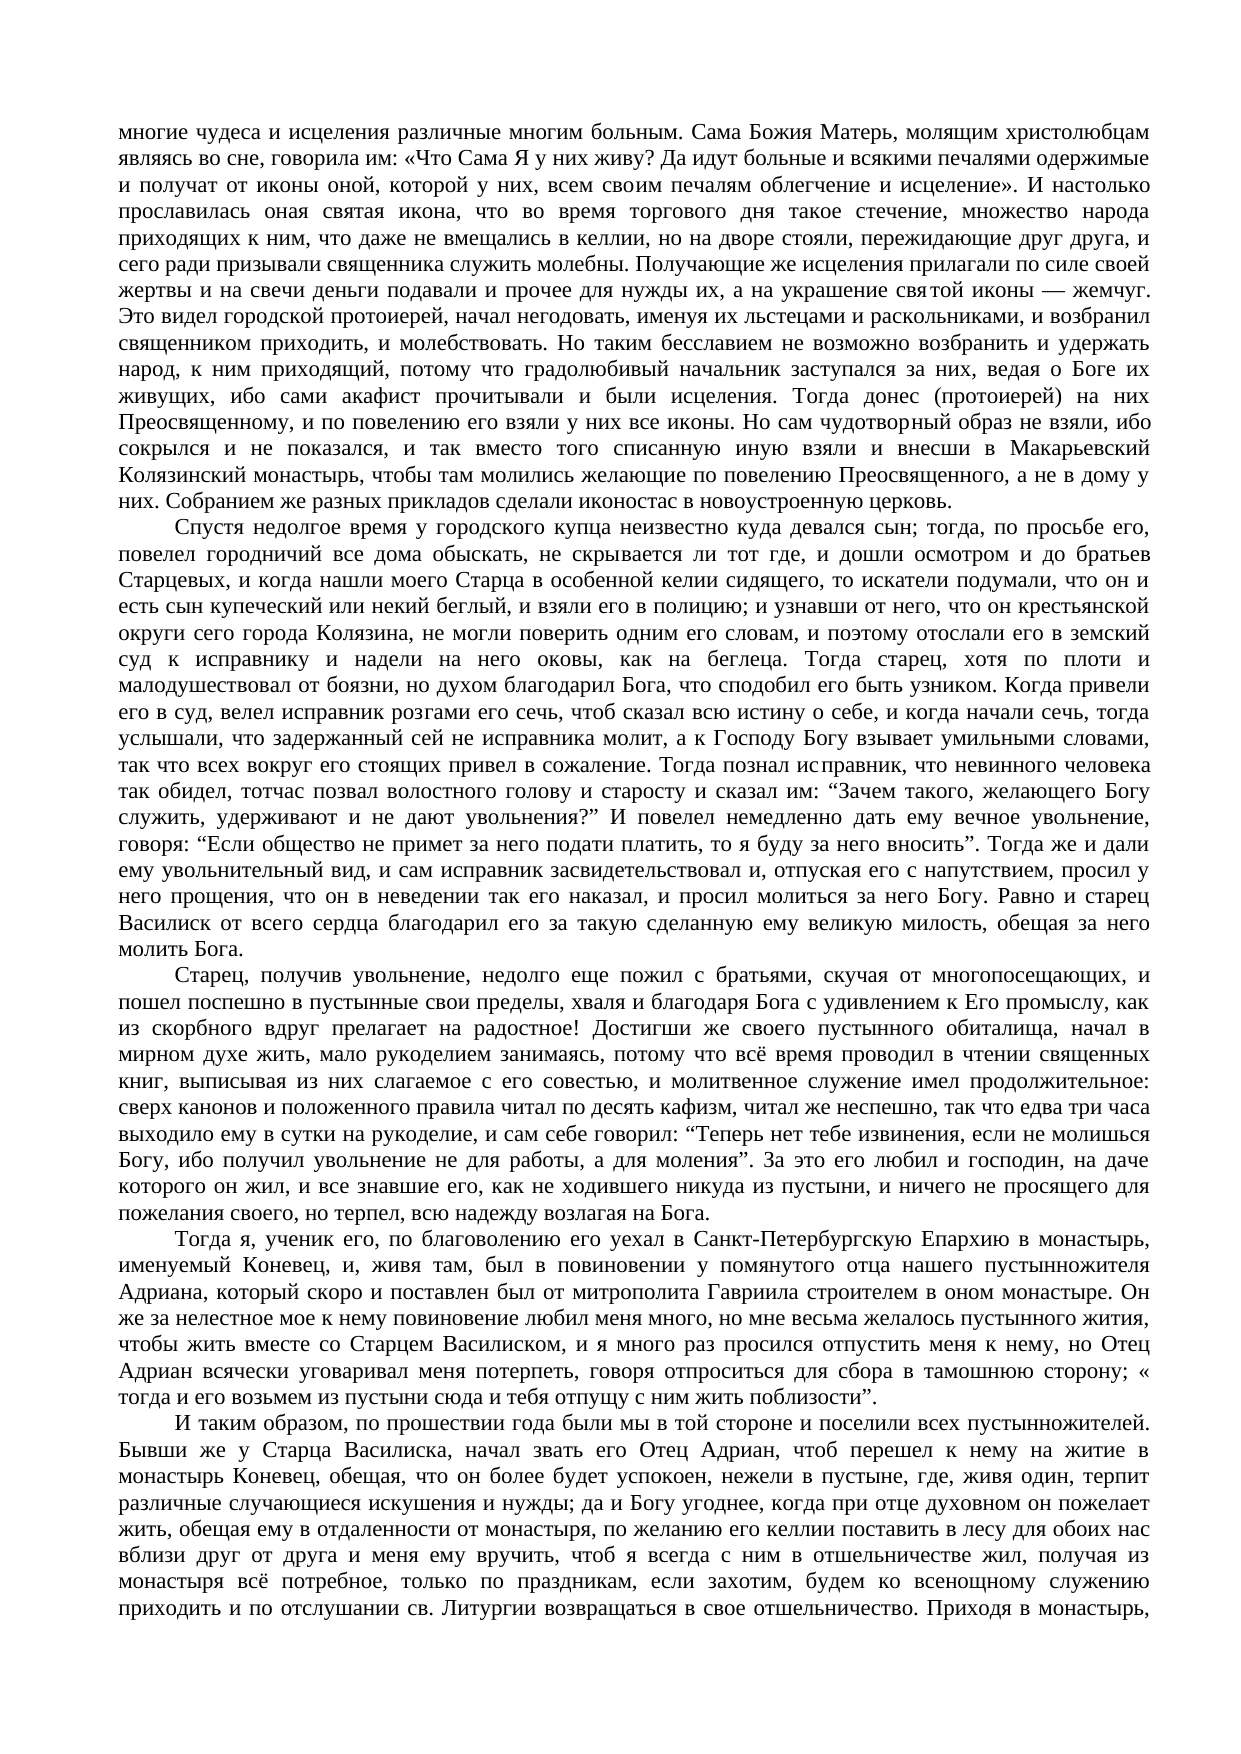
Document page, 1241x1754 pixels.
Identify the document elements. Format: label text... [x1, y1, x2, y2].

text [118, 1409, 1152, 1620]
text Спустя недолгое время у городского купца неизвестно куда девался сын; тогда, по просьбе его, повелел городничий все дома обыскать, не скрывается ли тот где, и дошли осмотром и до братьев Старцевых, и когда нашли моего Старца в особенной келии сидящего, то искатели подумали, что он и есть сын купеческий или некий беглый, и взяли его в полицию; и узнавши от него, что он крестьянской округи сего города Колязина, не могли поверить одним его словам, и поэтому отослали его в земский суд к исправнику и надели на него оковы, как на беглеца. Тогда старец, хотя по плоти и малодушествовал от боязни, но духом благодарил Бога, что сподобил его быть узником. Когда привели его в суд, велел исправник розгами его сечь, чтоб сказал всю истину о себе, и когда начали сечь, тогда услышали, что задержанный сей не исправника молит, а к Господу Богу взывает умильными словами, так что всех вокруг его стоящих привел в сожаление. Тогда познал исправник, что невинного человека так обидел, тотчас позвал волостного голову и старосту и сказал им: “Зачем такого, желающего Богу служить, удерживают и не дают увольнения?” И повелел немедленно дать ему вечное увольнение, говоря: “Если общество не примет за него подати платить, то я буду за него вносить”. Тогда же и дали ему увольнительный вид, и сам исправник засвидетельствовал и, отпуская его с напутствием, просил у него прощения, что он в неведении так его наказал, и просил молиться за него Богу. Равно и старец Василиск от всего сердца благодарил его за такую сделанную ему великую милость, обещая за него молить Бога. [118, 513, 1152, 961]
text Тогда я, ученик его, по благоволению его уехал в Санкт-Петербургскую Eпapxию в монастырь, именуемый Коневец, и, живя там, был в повиновении у помянутого отца нашего пустынножителя Адриана, который скоро и поставлен был от митрополита Гавриила строителем в оном монастыре. Он же за нелестное мое к нему повиновение любил меня много, но мне весьма желалось пустынного жития, чтобы жить вместе со Старцем Василиском, и я много раз просился отпустить меня к нему, но Отец Адриан всячески уговаривал меня потерпеть, говоря отпроситься для сбора в тамошнюю сторону; « тогда и его возьмем из пустыни сюда и тебя отпущу с ним жить поблизости”. [118, 1225, 1152, 1409]
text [118, 118, 1152, 513]
text Старец, получив увольнение, недолго еще пожил с братьями, скучая от многопосещающих, и пошел поспешно в пустынные свои пределы, хваля и благодаря Бога с удивлением к Его промыслу, как из скорбного вдруг прелагает на радостное! Достигши же своего пустынного обиталища, начал в мирном духе жить, мало рукоделием занимаясь, потому что всё время проводил в чтении священных книг, выписывая из них слагаемое с его совестью, и молитвенное служение имел продолжительное: сверх канонов и положенного правила читал по десять кафизм, читал же неспешно, так что едва три часа выходило ему в сутки на рукоделие, и сам себе говорил: “Теперь нет тебе извинения, если не молишься Богу, ибо получил увольнение не для работы, а для моления”. За это его любил и господин, на даче которого он жил, и все знавшие его, как не ходившего никуда из пустыни, и ничего не просящего для пожелания своего, но терпел, всю надежду возлагая на Бога. [118, 961, 1152, 1225]
